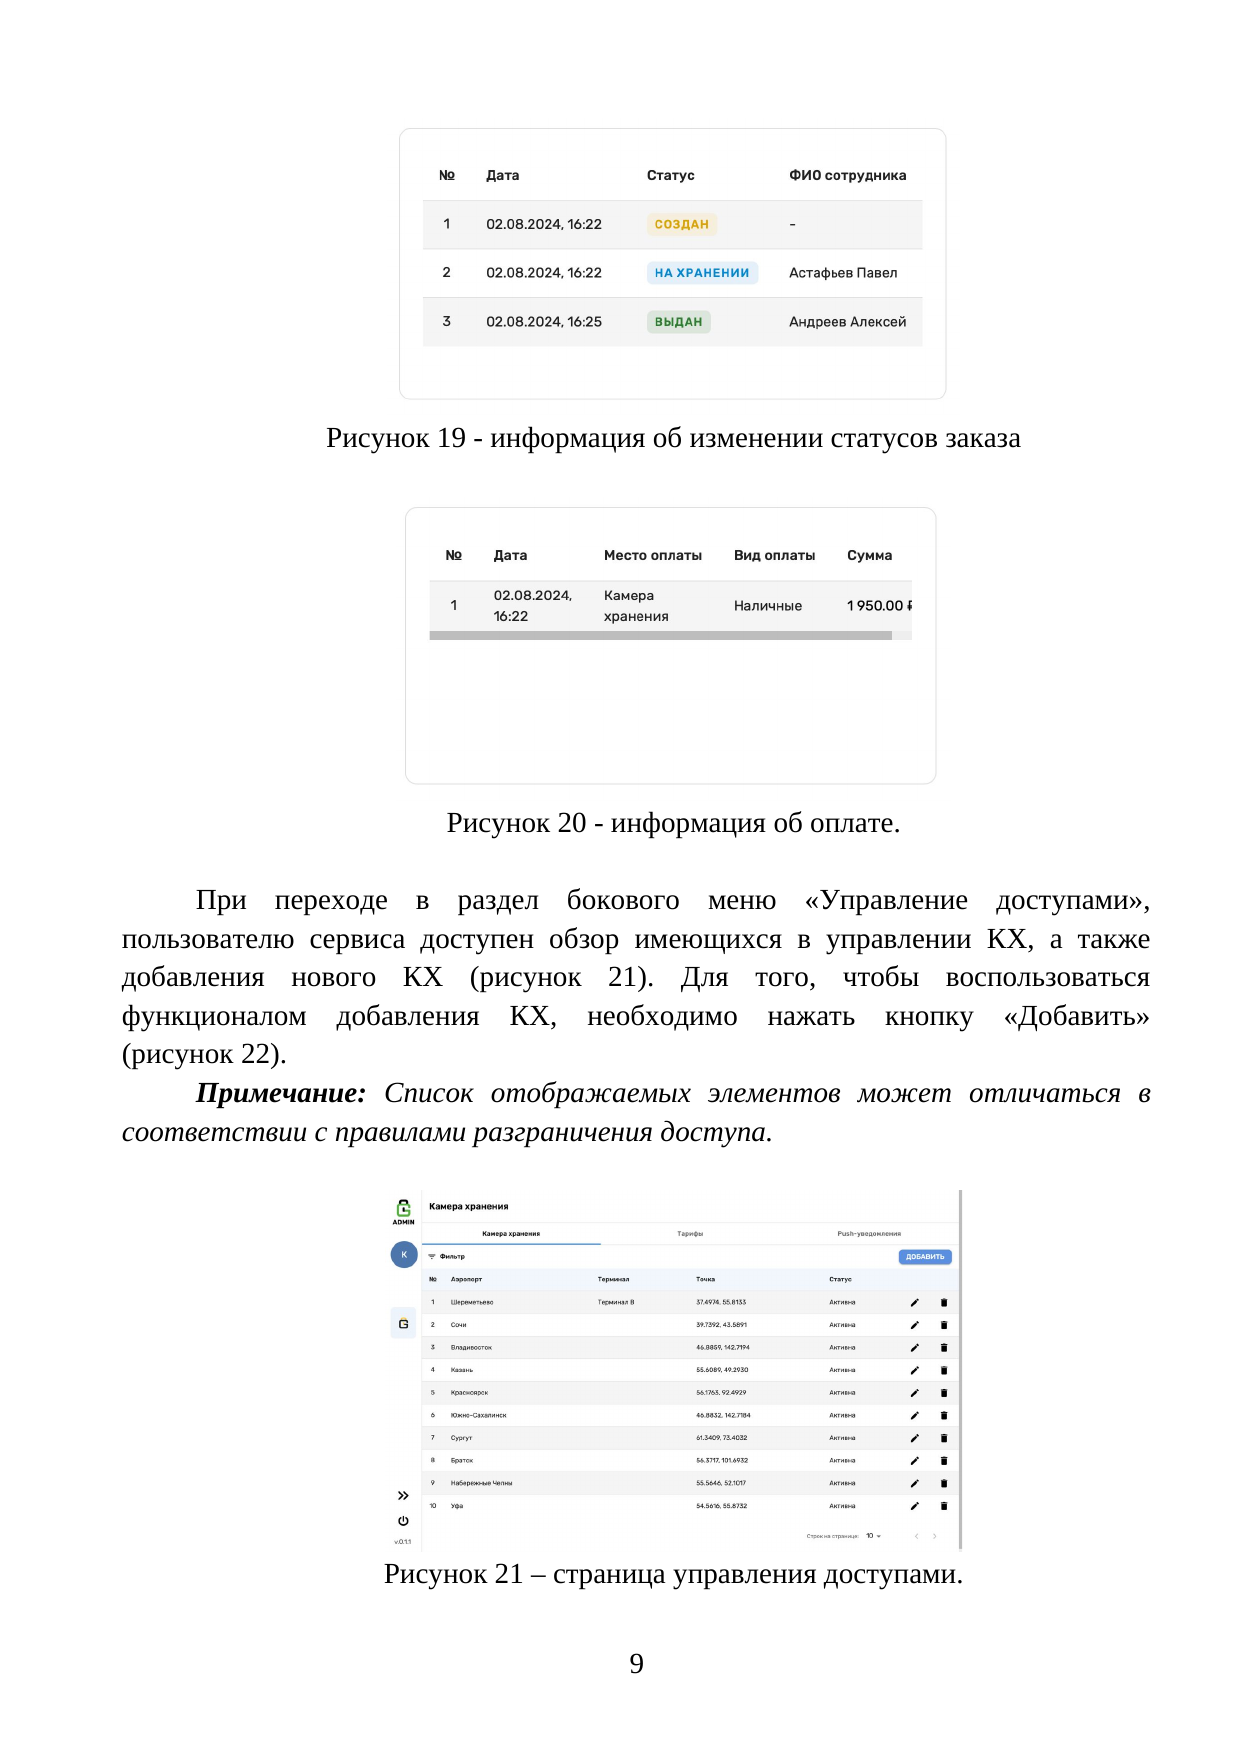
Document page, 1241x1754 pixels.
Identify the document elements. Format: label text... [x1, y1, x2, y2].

text Рисунок 19 - информация об изменении статусов заказа [122, 420, 1152, 453]
picture [395, 497, 952, 801]
picture [385, 1190, 963, 1552]
text Рисунок 20 - информация об оплате. [122, 805, 1152, 839]
text Примечание: Список отображаемых элементов может отличаться в соответствии с правилами разграничения доступа. [122, 1075, 1152, 1147]
text Рисунок 21 – страница управления доступами. [122, 1556, 1152, 1590]
picture [387, 118, 960, 415]
text При переходе в раздел бокового меню «Управление доступами», пользователю сервиса доступен обзор имеющихся в управлении КХ, а также добавления нового КХ (рисунок 21). Для того, чтобы воспользоваться функционалом добавления КХ, необходимо нажать кнопку «Добавить» (рисунок 22). [122, 882, 1152, 1070]
